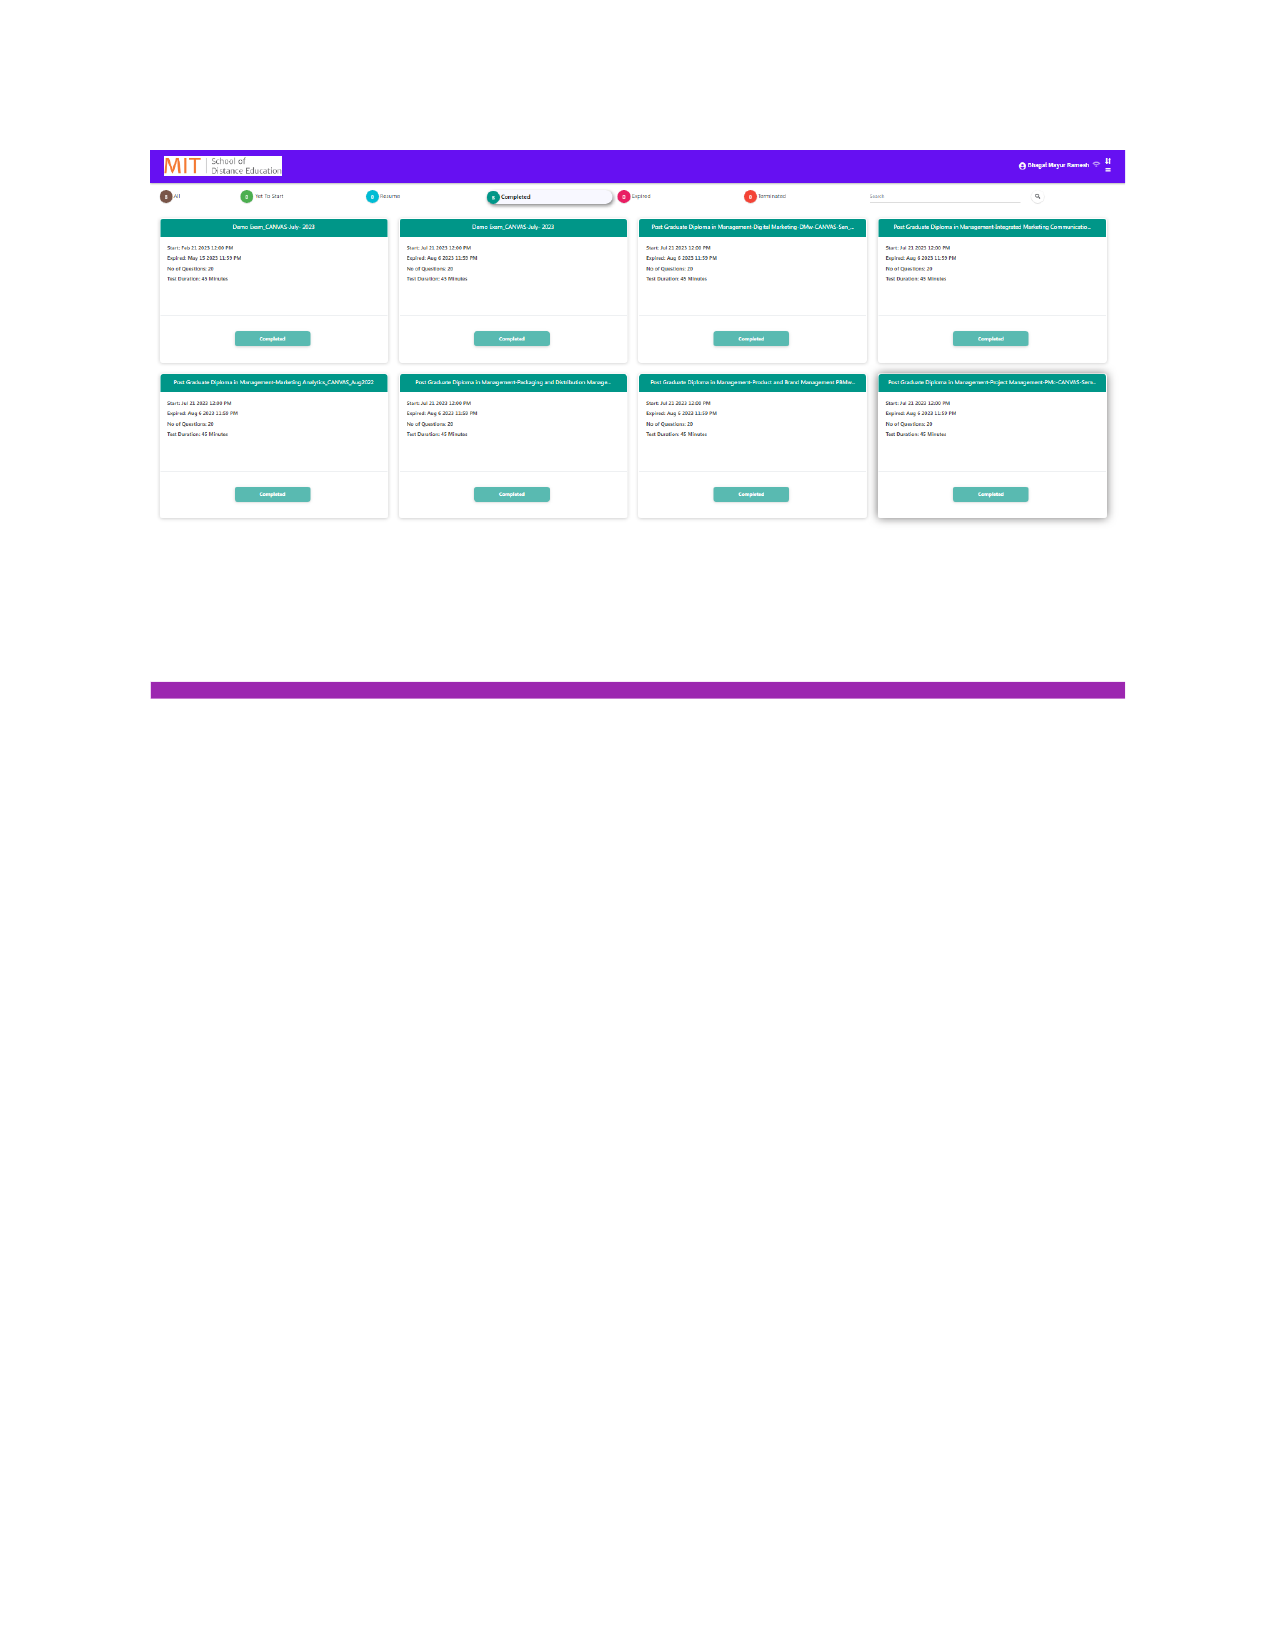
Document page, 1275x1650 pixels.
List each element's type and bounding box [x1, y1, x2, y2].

picture [150, 150, 1125, 699]
